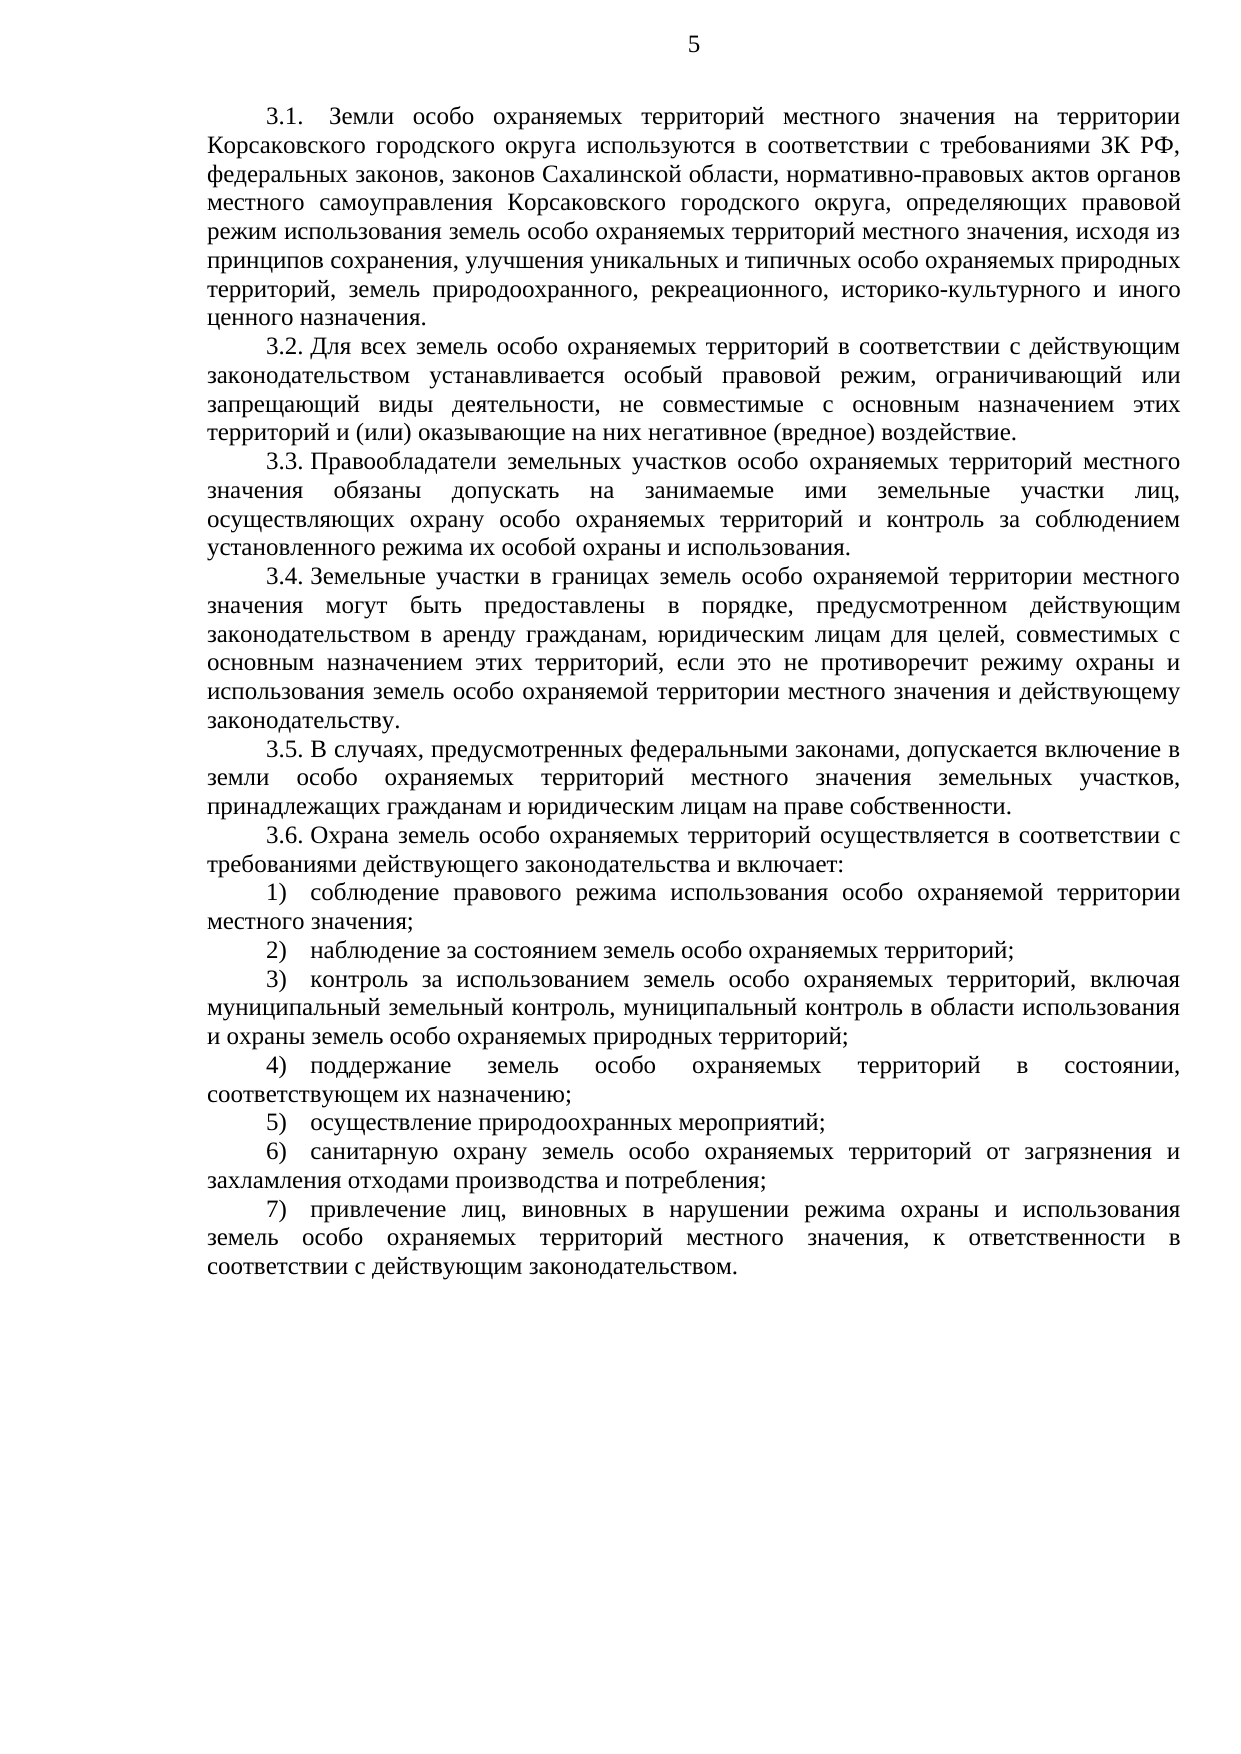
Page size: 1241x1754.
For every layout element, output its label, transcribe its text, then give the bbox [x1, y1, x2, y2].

list соблюдение правового режима использования особо охраняемой территории местного значения; [207, 877, 1181, 935]
list осуществление природоохранных мероприятий; [207, 1107, 1181, 1136]
list контроль за использованием земель особо охраняемых территорий, включая муниципальный земельный контроль, муниципальный контроль в области использования и охраны земель особо охраняемых природных территорий; [207, 964, 1181, 1050]
list привлечение лиц, виновных в нарушении режима охраны и использования земель особо охраняемых территорий местного значения, к ответственности в соответствии с действующим законодательством. [207, 1194, 1181, 1280]
list поддержание земель особо охраняемых территорий в состоянии, соответствующем их назначению; [207, 1050, 1181, 1107]
list Земельные участки в границах земель особо охраняемой территории местного значения могут быть предоставлены в порядке, предусмотренном действующим законодательством в аренду гражданам, юридическим лицам для целей, совместимых с основным назначением этих территорий, если это не противоречит режиму охраны и использования земель особо охраняемой территории местного значения и действующему законодательству. [207, 561, 1181, 734]
list наблюдение за состоянием земель особо охраняемых территорий; [207, 935, 1181, 964]
list санитарную охрану земель особо охраняемых территорий от загрязнения и захламления отходами производства и потребления; [207, 1136, 1181, 1194]
list Земли особо охраняемых территорий местного значения на территории Корсаковского городского округа используются в соответствии с требованиями ЗК РФ, федеральных законов, законов Сахалинской области, нормативно-правовых актов органов местного самоуправления Корсаковского городского округа, определяющих правовой режим использования земель особо охраняемых территорий местного значения, исходя из принципов сохранения, улучшения уникальных и типичных особо охраняемых природных территорий, земель природоохранного, рекреационного, историко-культурного и иного ценного назначения. [207, 101, 1181, 331]
list В случаях, предусмотренных федеральными законами, допускается включение в земли особо охраняемых территорий местного значения земельных участков, принадлежащих гражданам и юридическим лицам на праве собственности. [207, 734, 1181, 820]
list Для всех земель особо охраняемых территорий в соответствии с действующим законодательством устанавливается особый правовой режим, ограничивающий или запрещающий виды деятельности, не совместимые с основным назначением этих территорий и (или) оказывающие на них негативное (вредное) воздействие. [207, 331, 1181, 446]
list Правообладатели земельных участков особо охраняемых территорий местного значения обязаны допускать на занимаемые ими земельные участки лиц, осуществляющих охрану особо охраняемых территорий и контроль за соблюдением установленного режима их особой охраны и использования. [207, 446, 1181, 561]
list Охрана земель особо охраняемых территорий осуществляется в соответствии с требованиями действующего законодательства и включает: [207, 820, 1181, 877]
